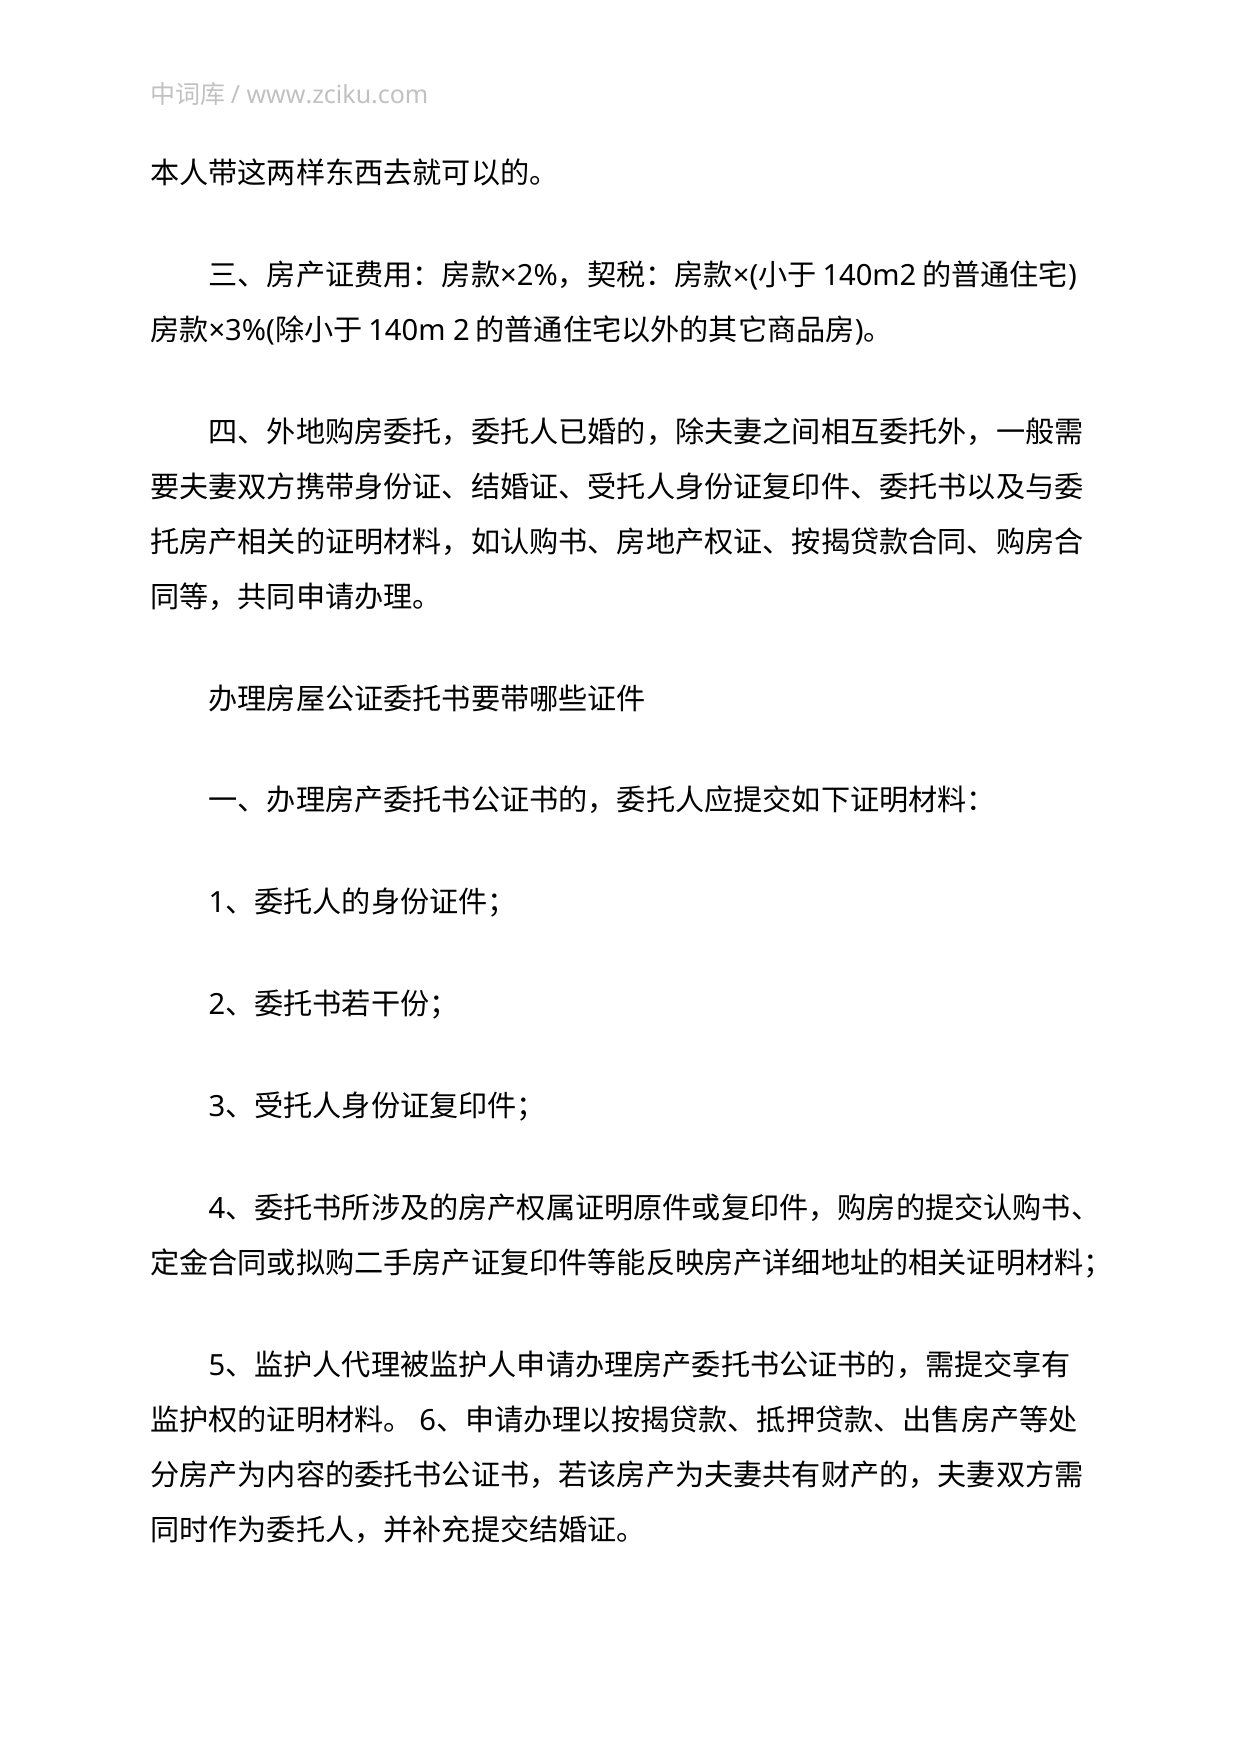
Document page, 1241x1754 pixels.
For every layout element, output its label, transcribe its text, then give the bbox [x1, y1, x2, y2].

text 四、外地购房委托，委托人已婚的，除夫妻之间相互委托外，一般需要夫妻双方携带身份证、结婚证、受托人身份证复印件、委托书以及与委托房产相关的证明材料，如认购书、房地产权证、按揭贷款合同、购房合同等，共同申请办理。 [150, 409, 1090, 616]
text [150, 150, 1090, 192]
text 3、受托人身份证复印件； [150, 1083, 1090, 1125]
text 办理房屋公证委托书要带哪些证件 [150, 675, 1090, 717]
text 三、房产证费用：房款×2%，契税：房款×(小于140m2的普通住宅)房款×3%(除小于140m 2的普通住宅以外的其它商品房)。 [150, 252, 1090, 349]
text 4、委托书所涉及的房产权属证明原件或复印件，购房的提交认购书、定金合同或拟购二手房产证复印件等能反映房产详细地址的相关证明材料； [150, 1185, 1090, 1282]
text 1、委托人的身份证件； [150, 879, 1090, 921]
text 一、办理房产委托书公证书的，委托人应提交如下证明材料： [150, 777, 1090, 819]
text 2、委托书若干份； [150, 981, 1090, 1023]
text 5、监护人代理被监护人申请办理房产委托书公证书的，需提交享有监护权的证明材料。 6、申请办理以按揭贷款、抵押贷款、出售房产等处分房产为内容的委托书公证书，若该房产为夫妻共有财产的，夫妻双方需同时作为委托人，并补充提交结婚证。 [150, 1341, 1090, 1549]
